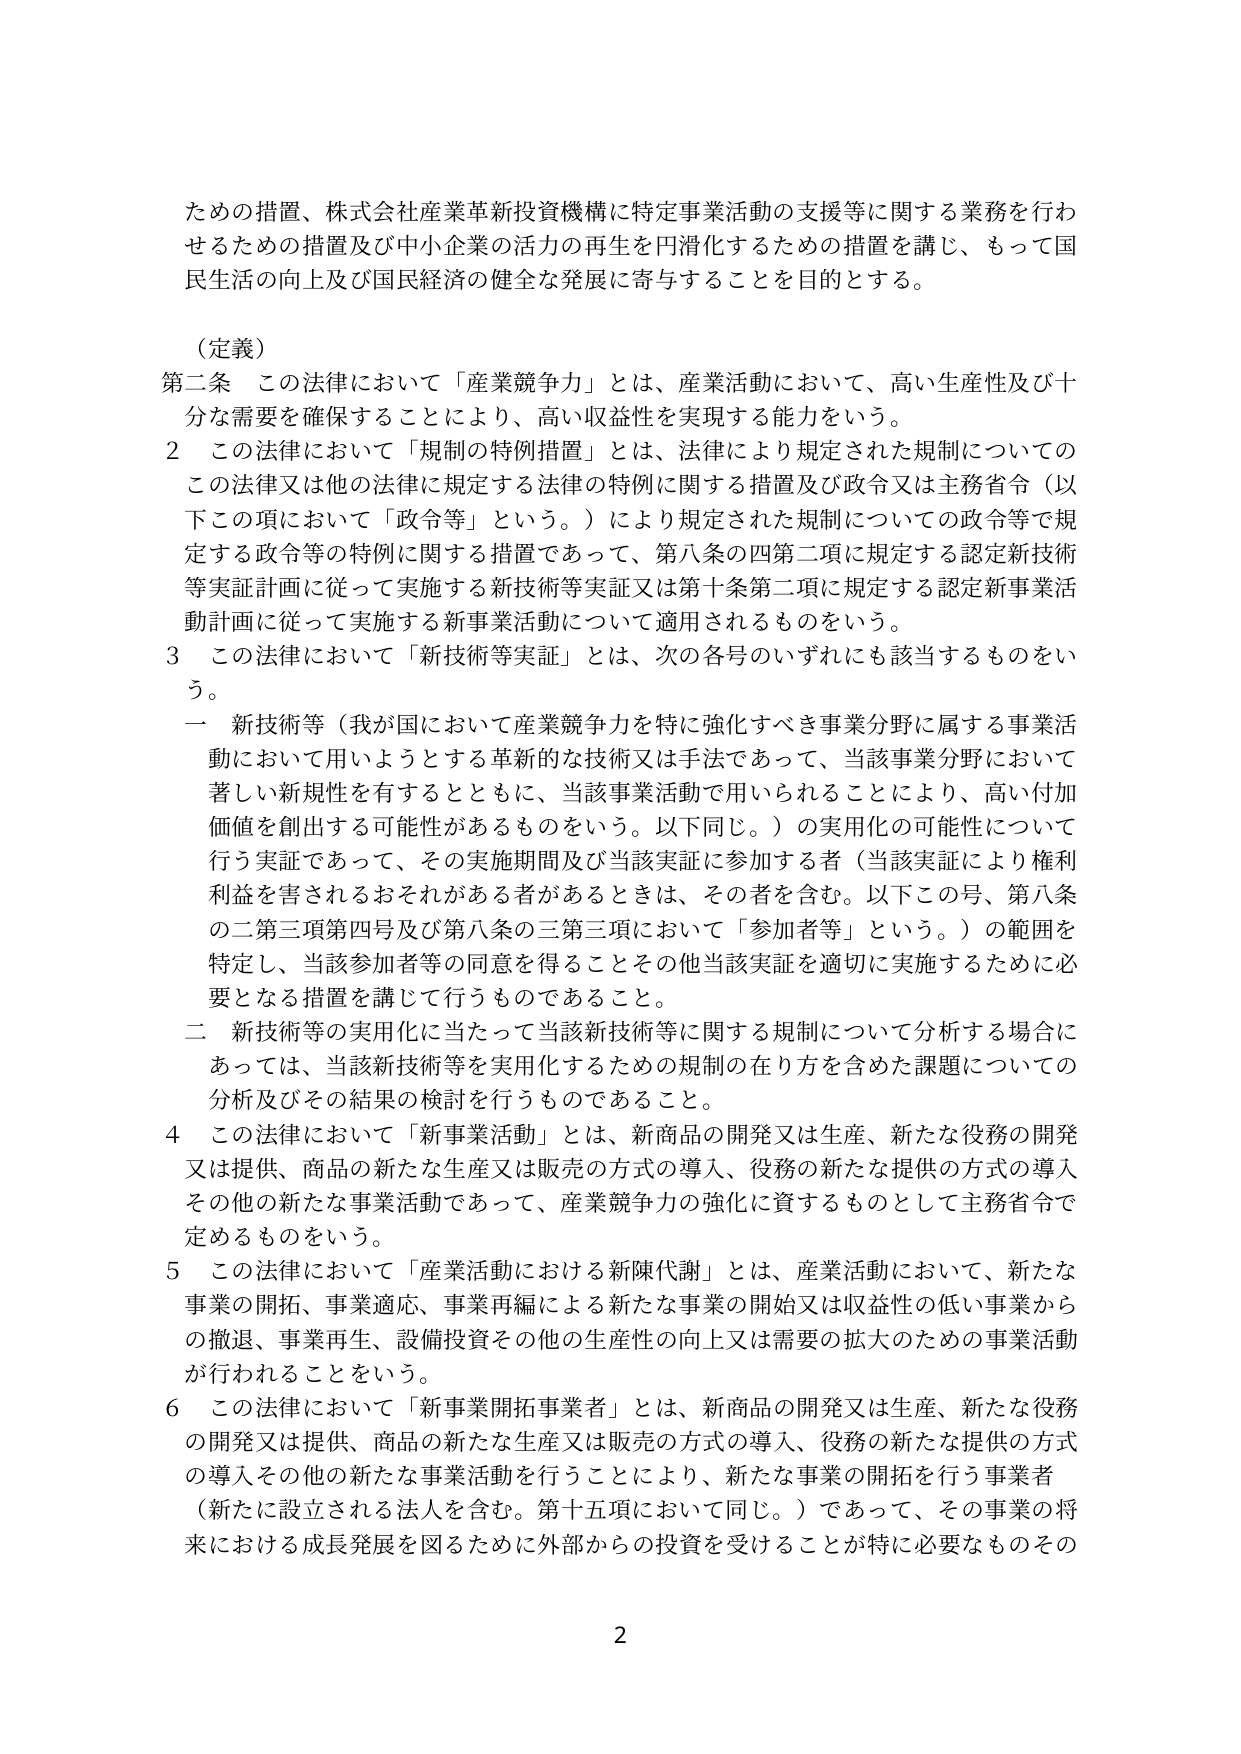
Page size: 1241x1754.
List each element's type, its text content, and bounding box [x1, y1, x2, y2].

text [161, 194, 1079, 296]
text ２ この法律において「規制の特例措置」とは、法律により規定された規制についてのこの法律又は他の法律に規定する法律の特例に関する措置及び政令又は主務省令（以下この項において「政令等」という。）により規定された規制についての政令等で規定する政令等の特例に関する措置であって、第八条の四第二項に規定する認定新技術等実証計画に従って実施する新技術等実証又は第十条第二項に規定する認定新事業活動計画に従って実施する新事業活動について適用されるものをいう。 [161, 433, 1079, 638]
text 第二条 この法律において「産業競争力」とは、産業活動において、高い生産性及び十分な需要を確保することにより、高い収益性を実現する能力をいう。 [161, 364, 1079, 433]
text 一 新技術等（我が国において産業競争力を特に強化すべき事業分野に属する事業活動において用いようとする革新的な技術又は手法であって、当該事業分野において著しい新規性を有するとともに、当該事業活動で用いられることにより、高い付加価値を創出する可能性があるものをいう。以下同じ。）の実用化の可能性について行う実証であって、その実施期間及び当該実証に参加する者（当該実証により権利利益を害されるおそれがある者があるときは、その者を含む。以下この号、第八条の二第三項第四号及び第八条の三第三項において「参加者等」という。）の範囲を特定し、当該参加者等の同意を得ることその他当該実証を適切に実施するために必要となる措置を講じて行うものであること。 [184, 706, 1079, 1014]
text 二 新技術等の実用化に当たって当該新技術等に関する規制について分析する場合にあっては、当該新技術等を実用化するための規制の在り方を含めた課題についての分析及びその結果の検討を行うものであること。 [184, 1014, 1079, 1116]
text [161, 1389, 1079, 1560]
text （定義） [184, 330, 1079, 364]
text ４ この法律において「新事業活動」とは、新商品の開発又は生産、新たな役務の開発又は提供、商品の新たな生産又は販売の方式の導入、役務の新たな提供の方式の導入その他の新たな事業活動であって、産業競争力の強化に資するものとして主務省令で定めるものをいう。 [161, 1116, 1079, 1253]
text ３ この法律において「新技術等実証」とは、次の各号のいずれにも該当するものをいう。 [161, 638, 1079, 706]
text ５ この法律において「産業活動における新陳代謝」とは、産業活動において、新たな事業の開拓、事業適応、事業再編による新たな事業の開始又は収益性の低い事業からの撤退、事業再生、設備投資その他の生産性の向上又は需要の拡大のための事業活動が行われることをいう。 [161, 1253, 1079, 1389]
